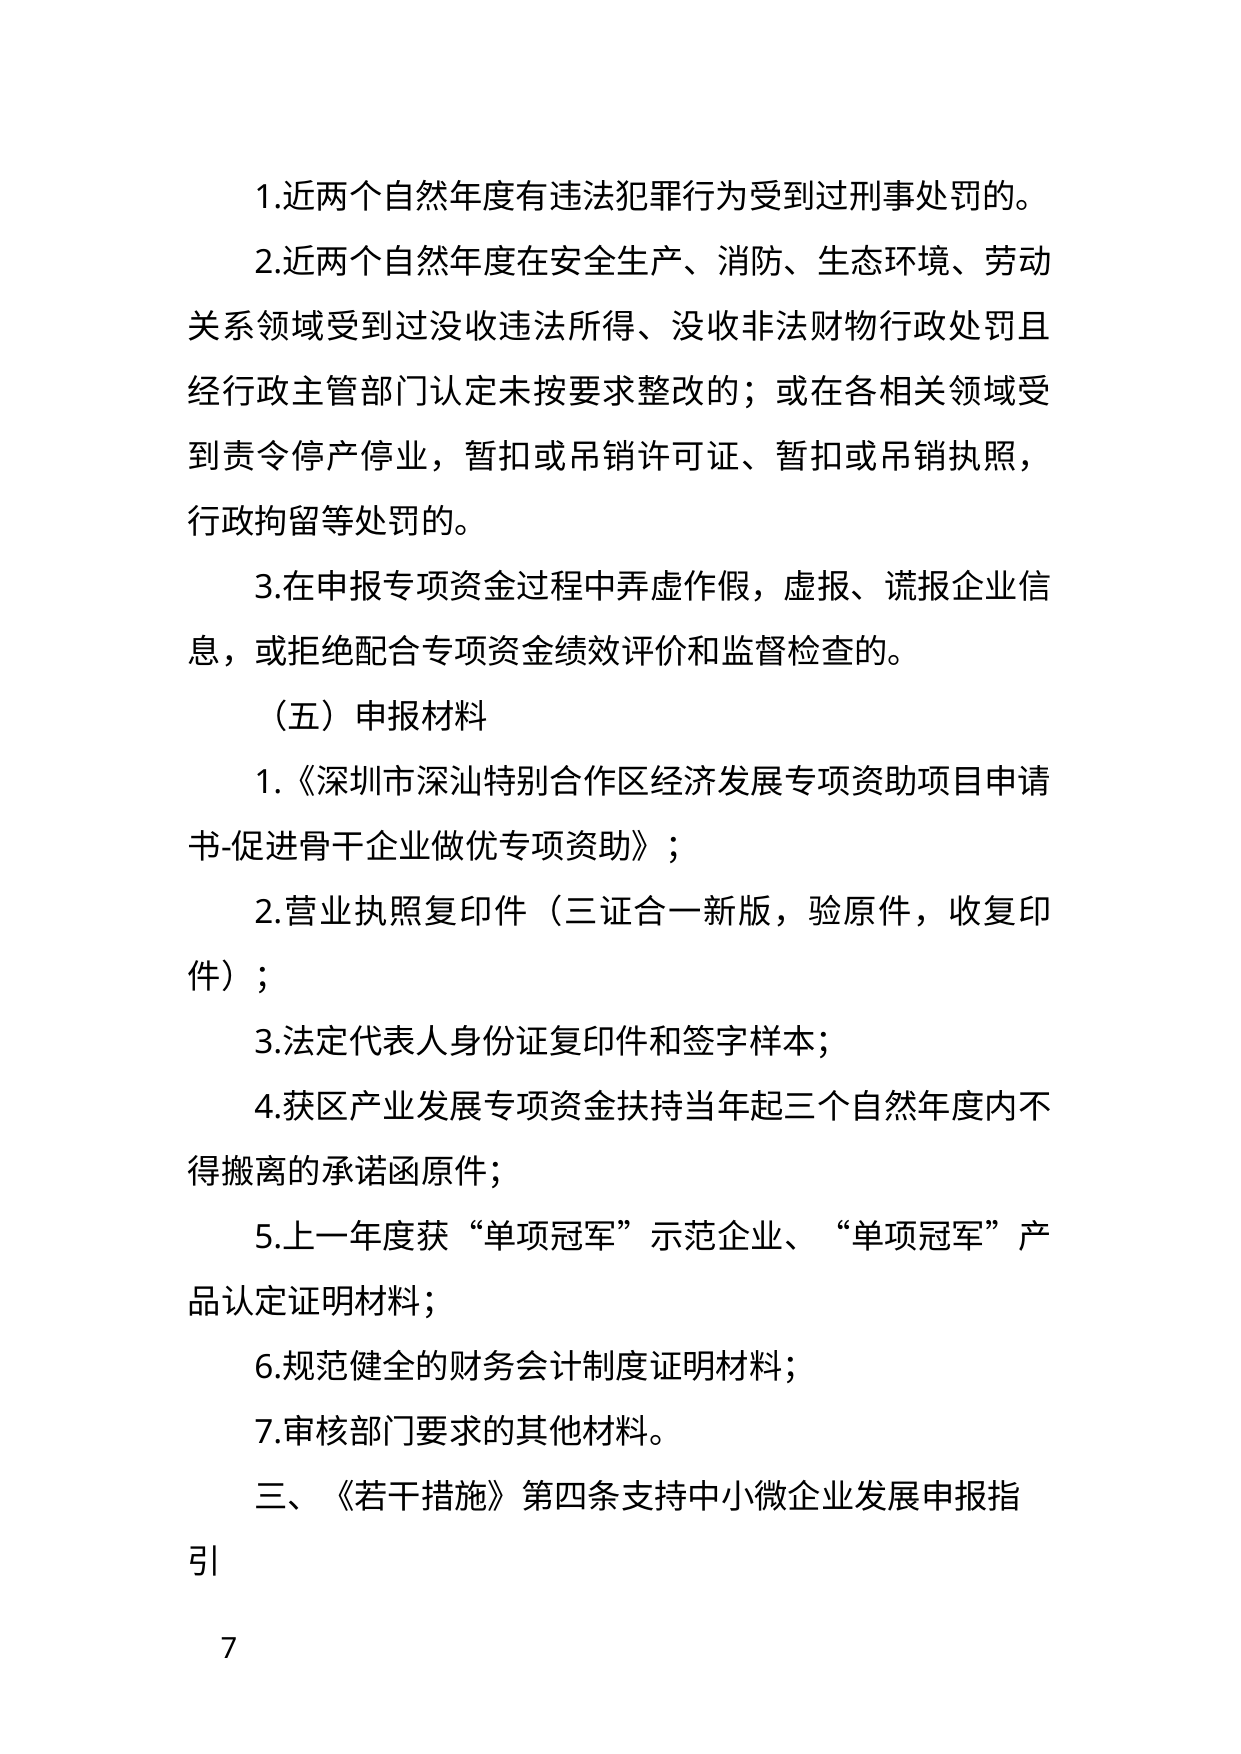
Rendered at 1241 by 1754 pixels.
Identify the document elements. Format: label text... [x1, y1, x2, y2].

text 三、《若干措施》第四条支持中小微企业发展申报指引 [187, 1462, 1053, 1592]
text 4.获区产业发展专项资金扶持当年起三个自然年度内不得搬离的承诺函原件； [187, 1072, 1053, 1202]
text 2.近两个自然年度在安全生产、消防、生态环境、劳动关系领域受到过没收违法所得、没收非法财物行政处罚且经行政主管部门认定未按要求整改的；或在各相关领域受到责令停产停业，暂扣或吊销许可证、暂扣或吊销执照，行政拘留等处罚的。 [187, 227, 1053, 552]
text （五）申报材料 [187, 682, 1053, 747]
text 1.《深圳市深汕特别合作区经济发展专项资助项目申请书-促进骨干企业做优专项资助》； [187, 747, 1053, 877]
text 1.近两个自然年度有违法犯罪行为受到过刑事处罚的。 [187, 162, 1053, 227]
text 6.规范健全的财务会计制度证明材料； [187, 1332, 1053, 1397]
text 3.法定代表人身份证复印件和签字样本； [187, 1007, 1053, 1072]
text 3.在申报专项资金过程中弄虚作假，虚报、谎报企业信息，或拒绝配合专项资金绩效评价和监督检查的。 [187, 552, 1053, 682]
text 2.营业执照复印件（三证合一新版，验原件，收复印件）； [187, 877, 1053, 1007]
text 5.上一年度获“单项冠军”示范企业、“单项冠军”产品认定证明材料； [187, 1202, 1053, 1332]
text 7.审核部门要求的其他材料。 [187, 1397, 1053, 1462]
